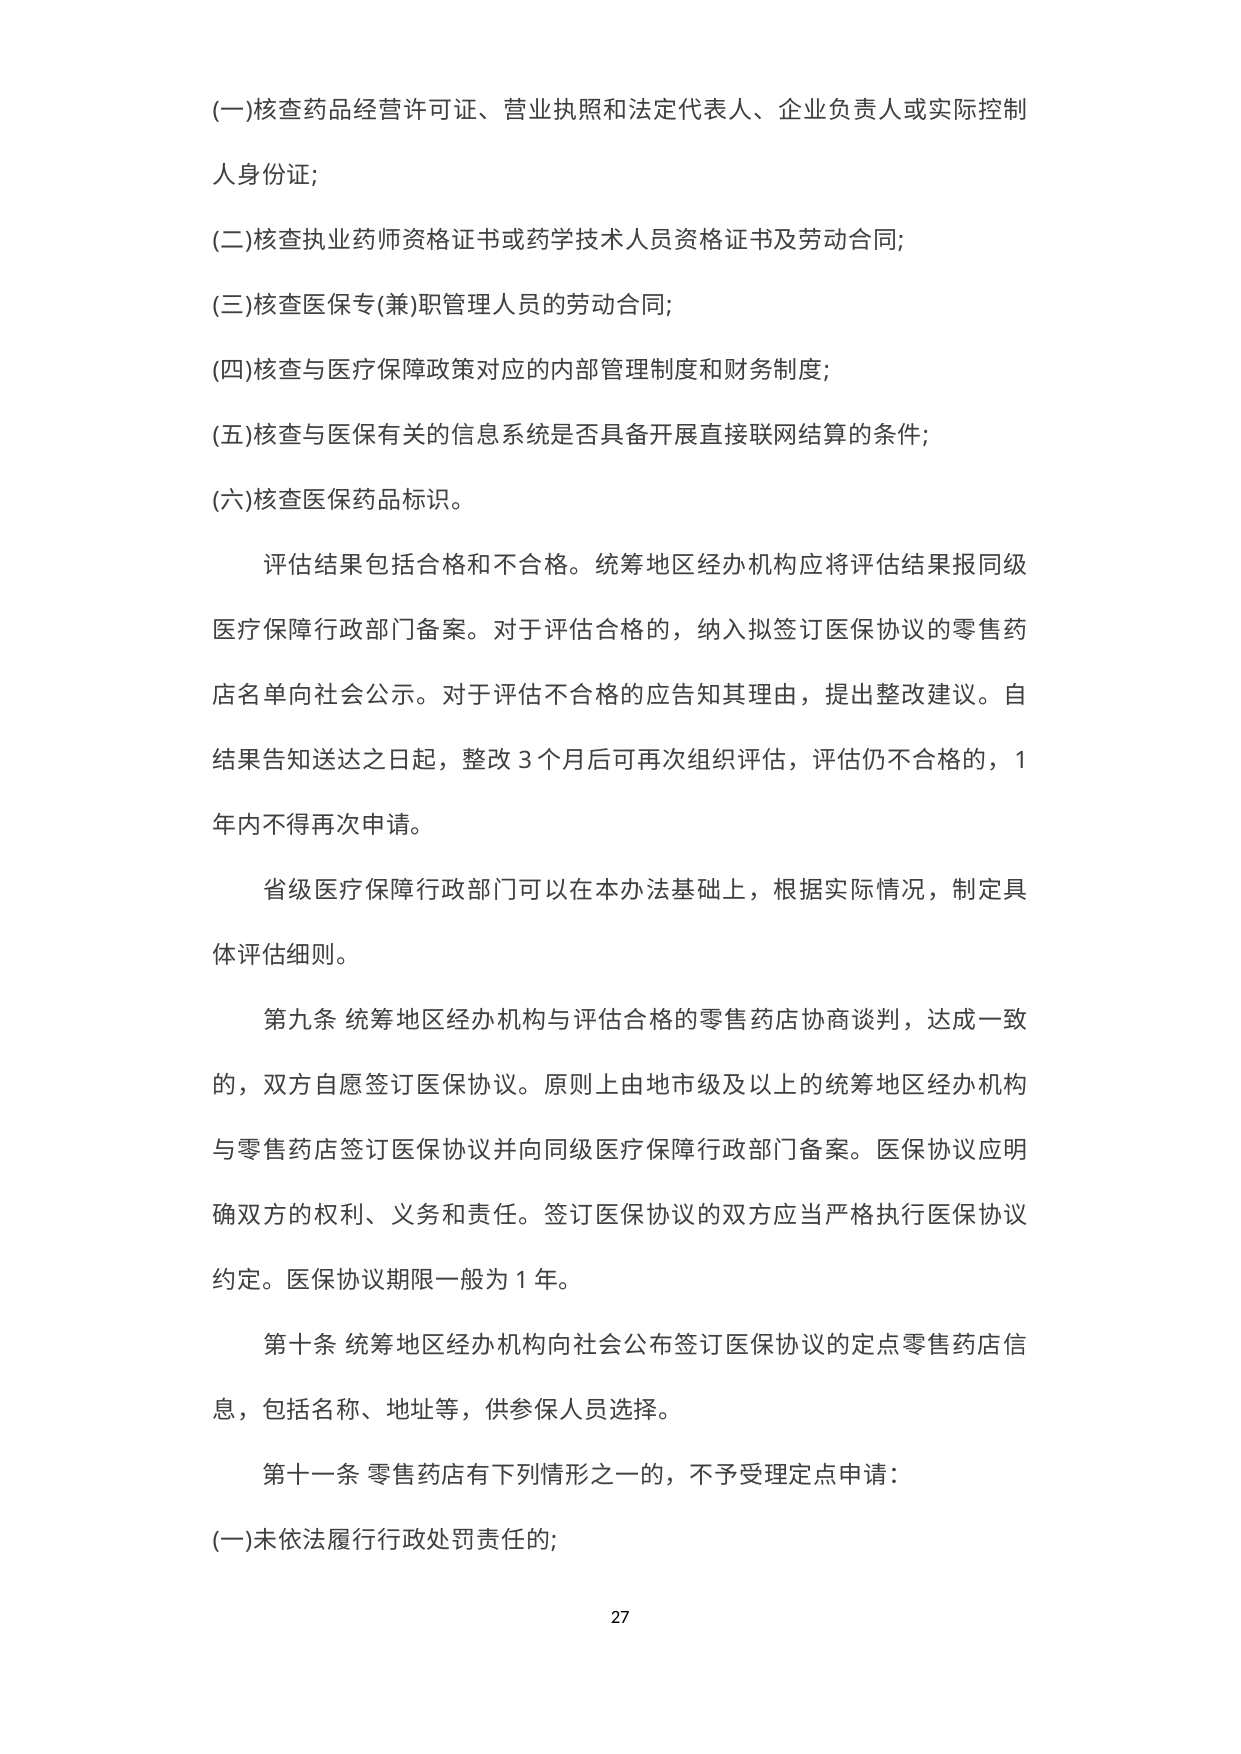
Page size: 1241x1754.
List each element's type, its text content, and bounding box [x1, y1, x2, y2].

text 第十条 统筹地区经办机构向社会公布签订医保协议的定点零售药店信息，包括名称、地址等，供参保人员选择。 [212, 1311, 1028, 1441]
text (五)核查与医保有关的信息系统是否具备开展直接联网结算的条件; [212, 401, 1028, 466]
text (一)未依法履行行政处罚责任的; [212, 1506, 1028, 1571]
text 省级医疗保障行政部门可以在本办法基础上，根据实际情况，制定具体评估细则。 [212, 856, 1028, 986]
text (一)核查药品经营许可证、营业执照和法定代表人、企业负责人或实际控制人身份证; [212, 76, 1028, 206]
text (六)核查医保药品标识。 [212, 466, 1028, 531]
text (三)核查医保专(兼)职管理人员的劳动合同; [212, 271, 1028, 336]
text (二)核查执业药师资格证书或药学技术人员资格证书及劳动合同; [212, 206, 1028, 271]
text 评估结果包括合格和不合格。统筹地区经办机构应将评估结果报同级医疗保障行政部门备案。对于评估合格的，纳入拟签订医保协议的零售药店名单向社会公示。对于评估不合格的应告知其理由，提出整改建议。自结果告知送达之日起，整改3个月后可再次组织评估，评估仍不合格的，1年内不得再次申请。 [212, 531, 1028, 856]
text (四)核查与医疗保障政策对应的内部管理制度和财务制度; [212, 336, 1028, 401]
text 第九条 统筹地区经办机构与评估合格的零售药店协商谈判，达成一致的，双方自愿签订医保协议。原则上由地市级及以上的统筹地区经办机构与零售药店签订医保协议并向同级医疗保障行政部门备案。医保协议应明确双方的权利、义务和责任。签订医保协议的双方应当严格执行医保协议约定。医保协议期限一般为1年。 [212, 986, 1028, 1311]
text 第十一条 零售药店有下列情形之一的，不予受理定点申请： [212, 1441, 1028, 1506]
